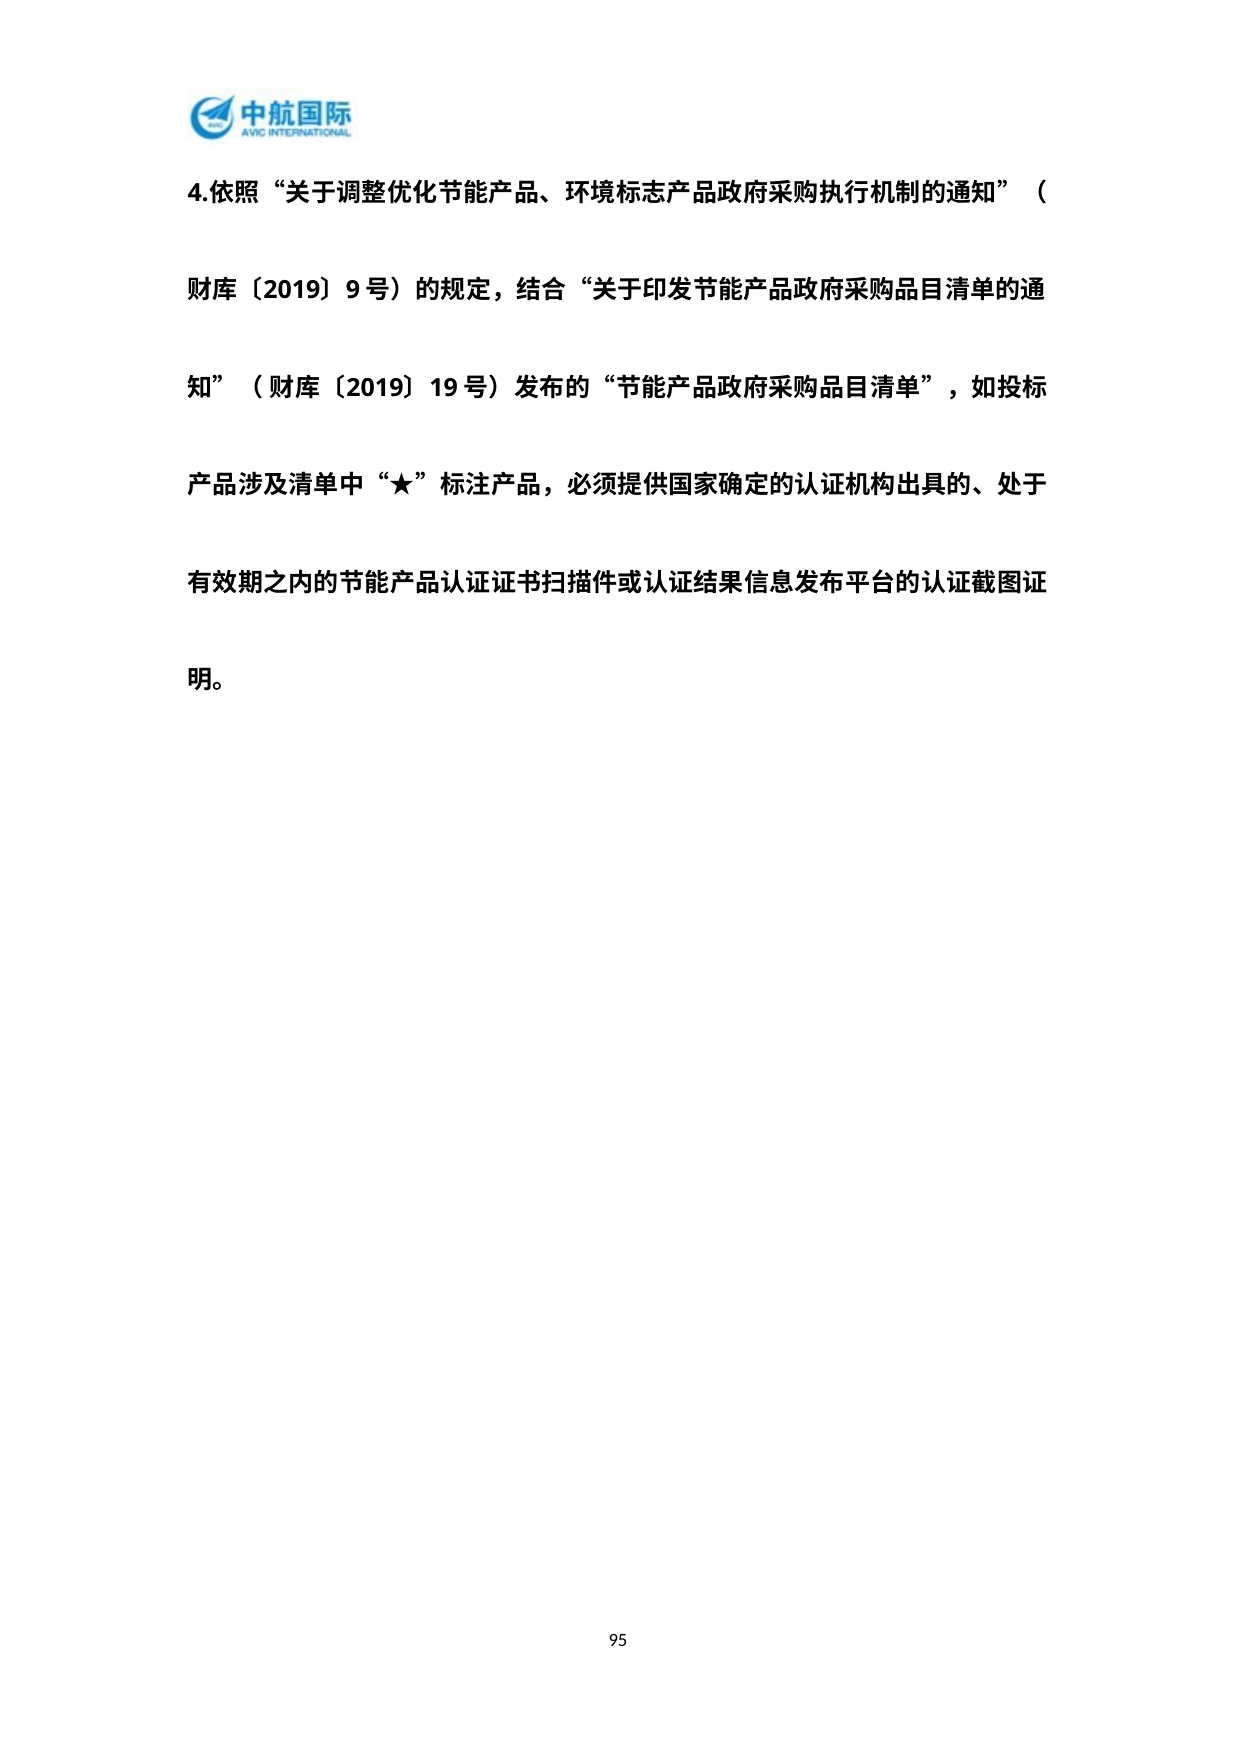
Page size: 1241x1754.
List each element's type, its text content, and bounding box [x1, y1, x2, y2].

picture [187, 88, 358, 145]
text 4.依照“关于调整优化节能产品、环境标志产品政府采购执行机制的通知”（ 财库〔2019〕9号）的规定，结合“关于印发节能产品政府采购品目清单的通知”（ 财库〔2019〕19号）发布的“节能产品政府采购品目清单”，如投标产品涉及清单中“★”标注产品，必须提供国家确定的认证机构出具的、处于有效期之内的节能产品认证证书扫描件或认证结果信息发布平台的认证截图证明。 [187, 158, 1048, 710]
